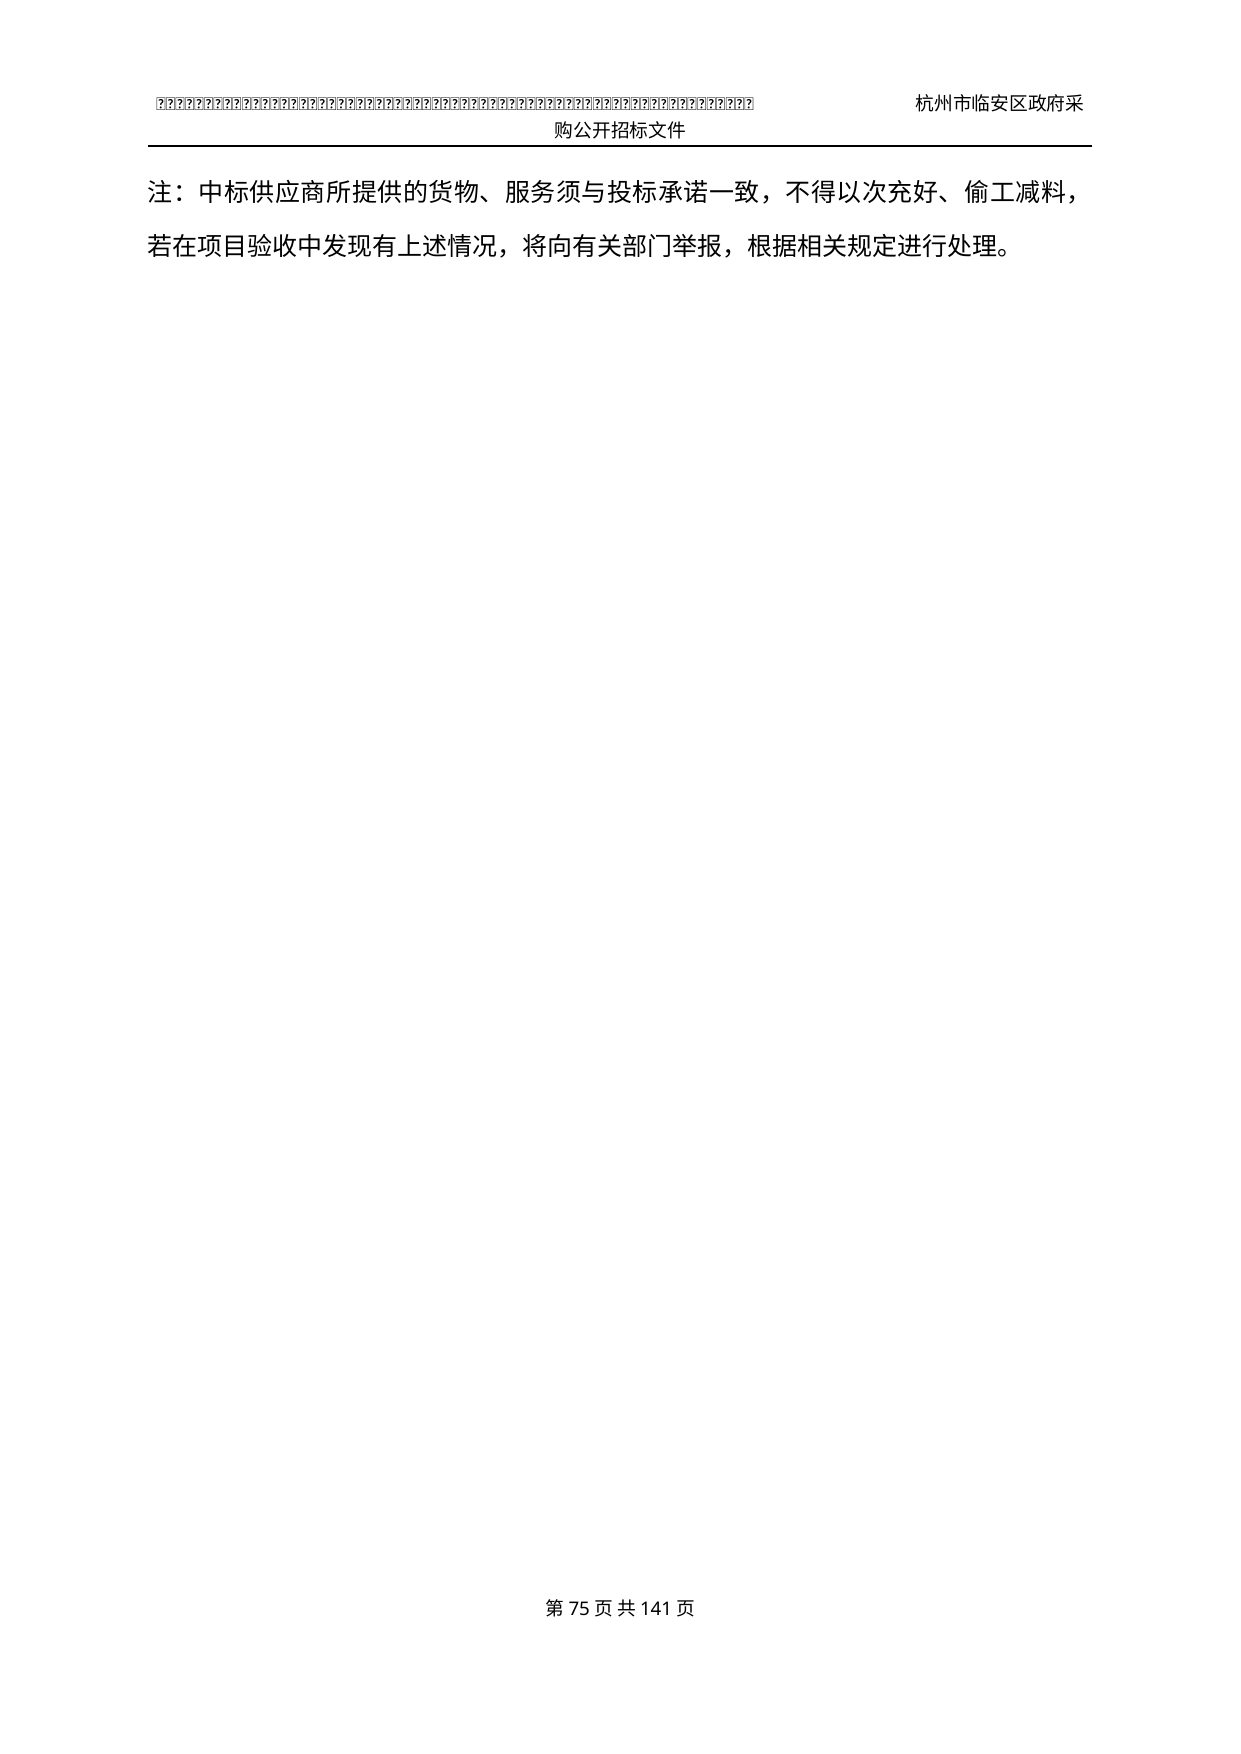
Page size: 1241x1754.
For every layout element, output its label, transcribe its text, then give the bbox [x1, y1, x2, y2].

list 注：中标供应商所提供的货物、服务须与投标承诺一致，不得以次充好、偷工减料，若在项目验收中发现有上述情况，将向有关部门举报，根据相关规定进行处理。 [148, 172, 1092, 263]
